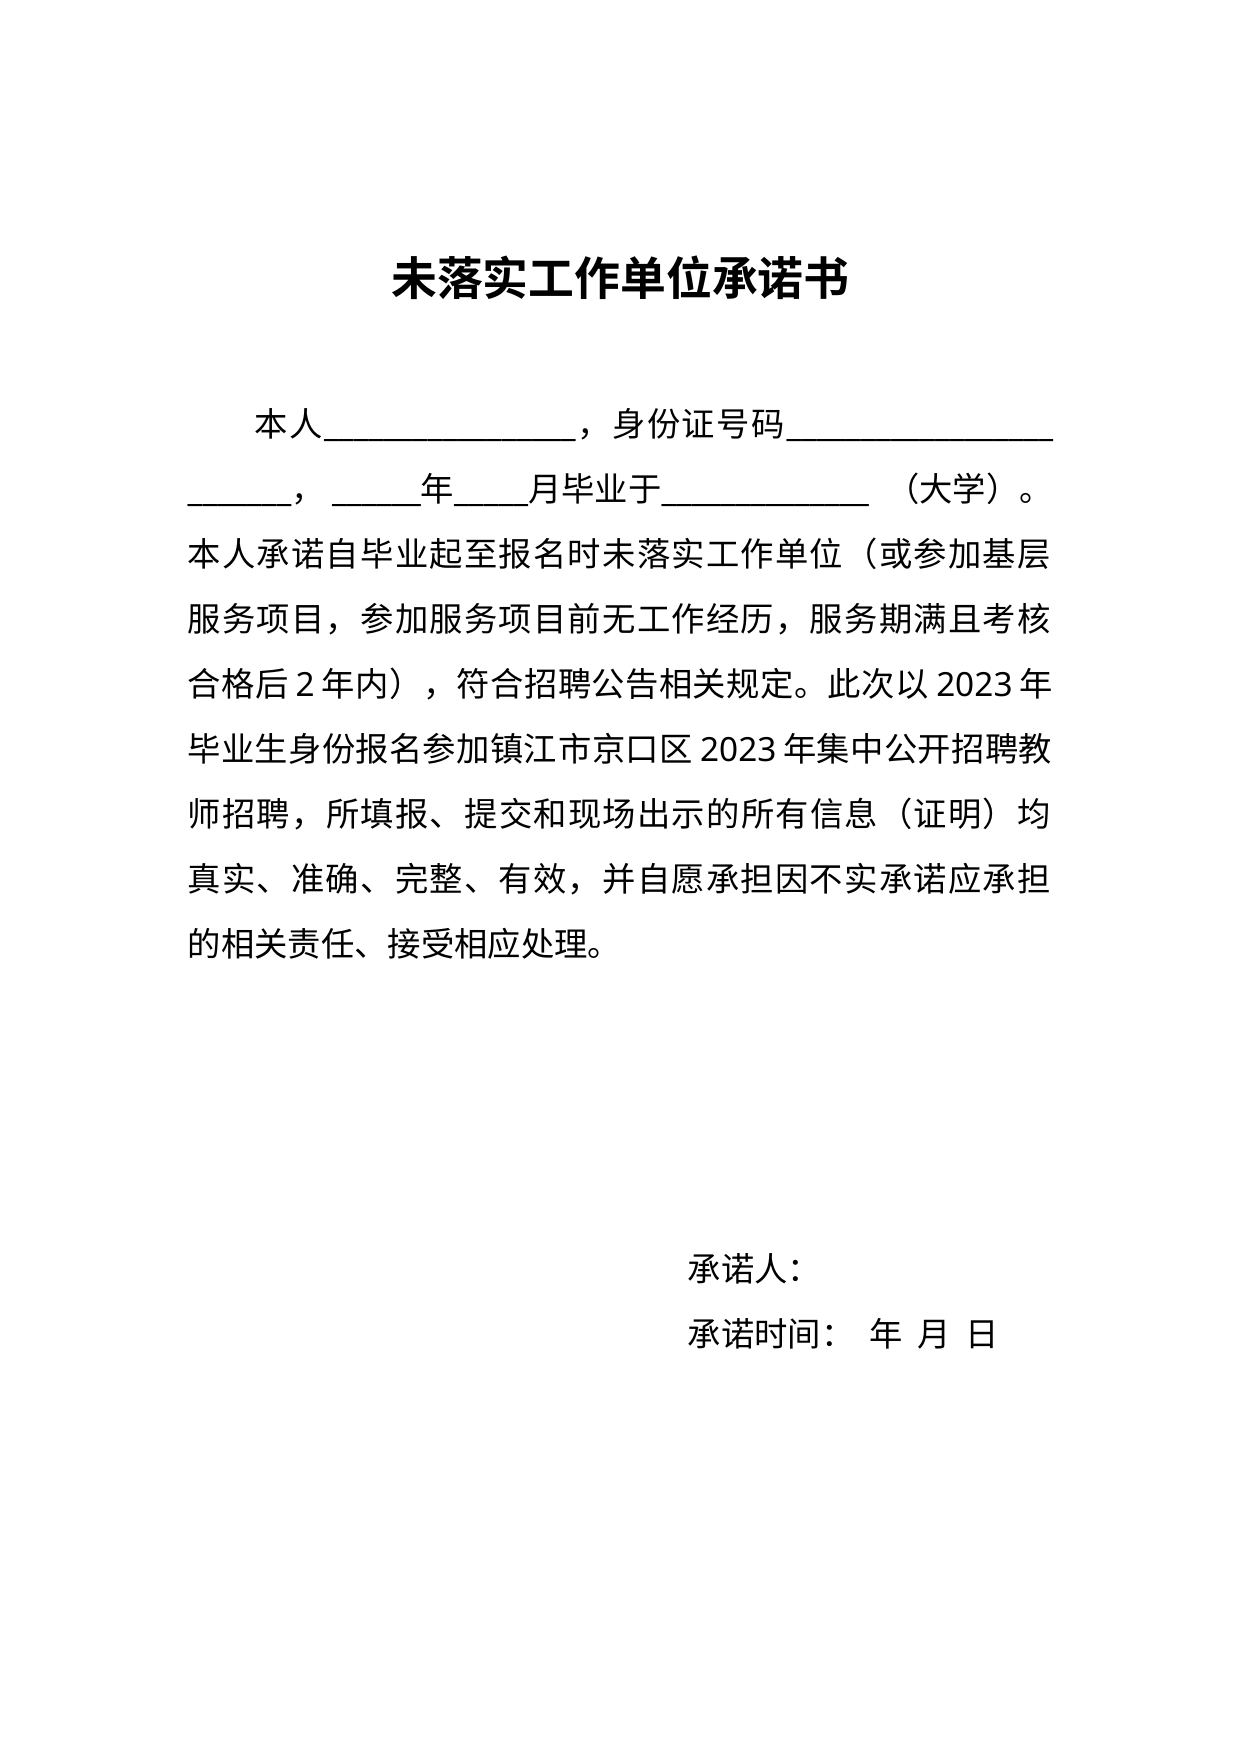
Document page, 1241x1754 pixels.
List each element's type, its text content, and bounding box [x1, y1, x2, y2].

text 未落实工作单位承诺书 [187, 227, 1053, 324]
text 承诺时间： 年 月 日 [187, 1299, 1053, 1364]
text 承诺人： [187, 1234, 1053, 1299]
text 本人_________________，身份证号码_________________________， ______年_____月毕业于______________ （大学）。本人承诺自毕业起至报名时未落实工作单位（或参加基层服务项目，参加服务项目前无工作经历，服务期满且考核合格后2年内），符合招聘公告相关规定。此次以2023年毕业生身份报名参加镇江市京口区2023年集中公开招聘教师招聘，所填报、提交和现场出示的所有信息（证明）均真实、准确、完整、有效，并自愿承担因不实承诺应承担的相关责任、接受相应处理。 [187, 389, 1053, 974]
